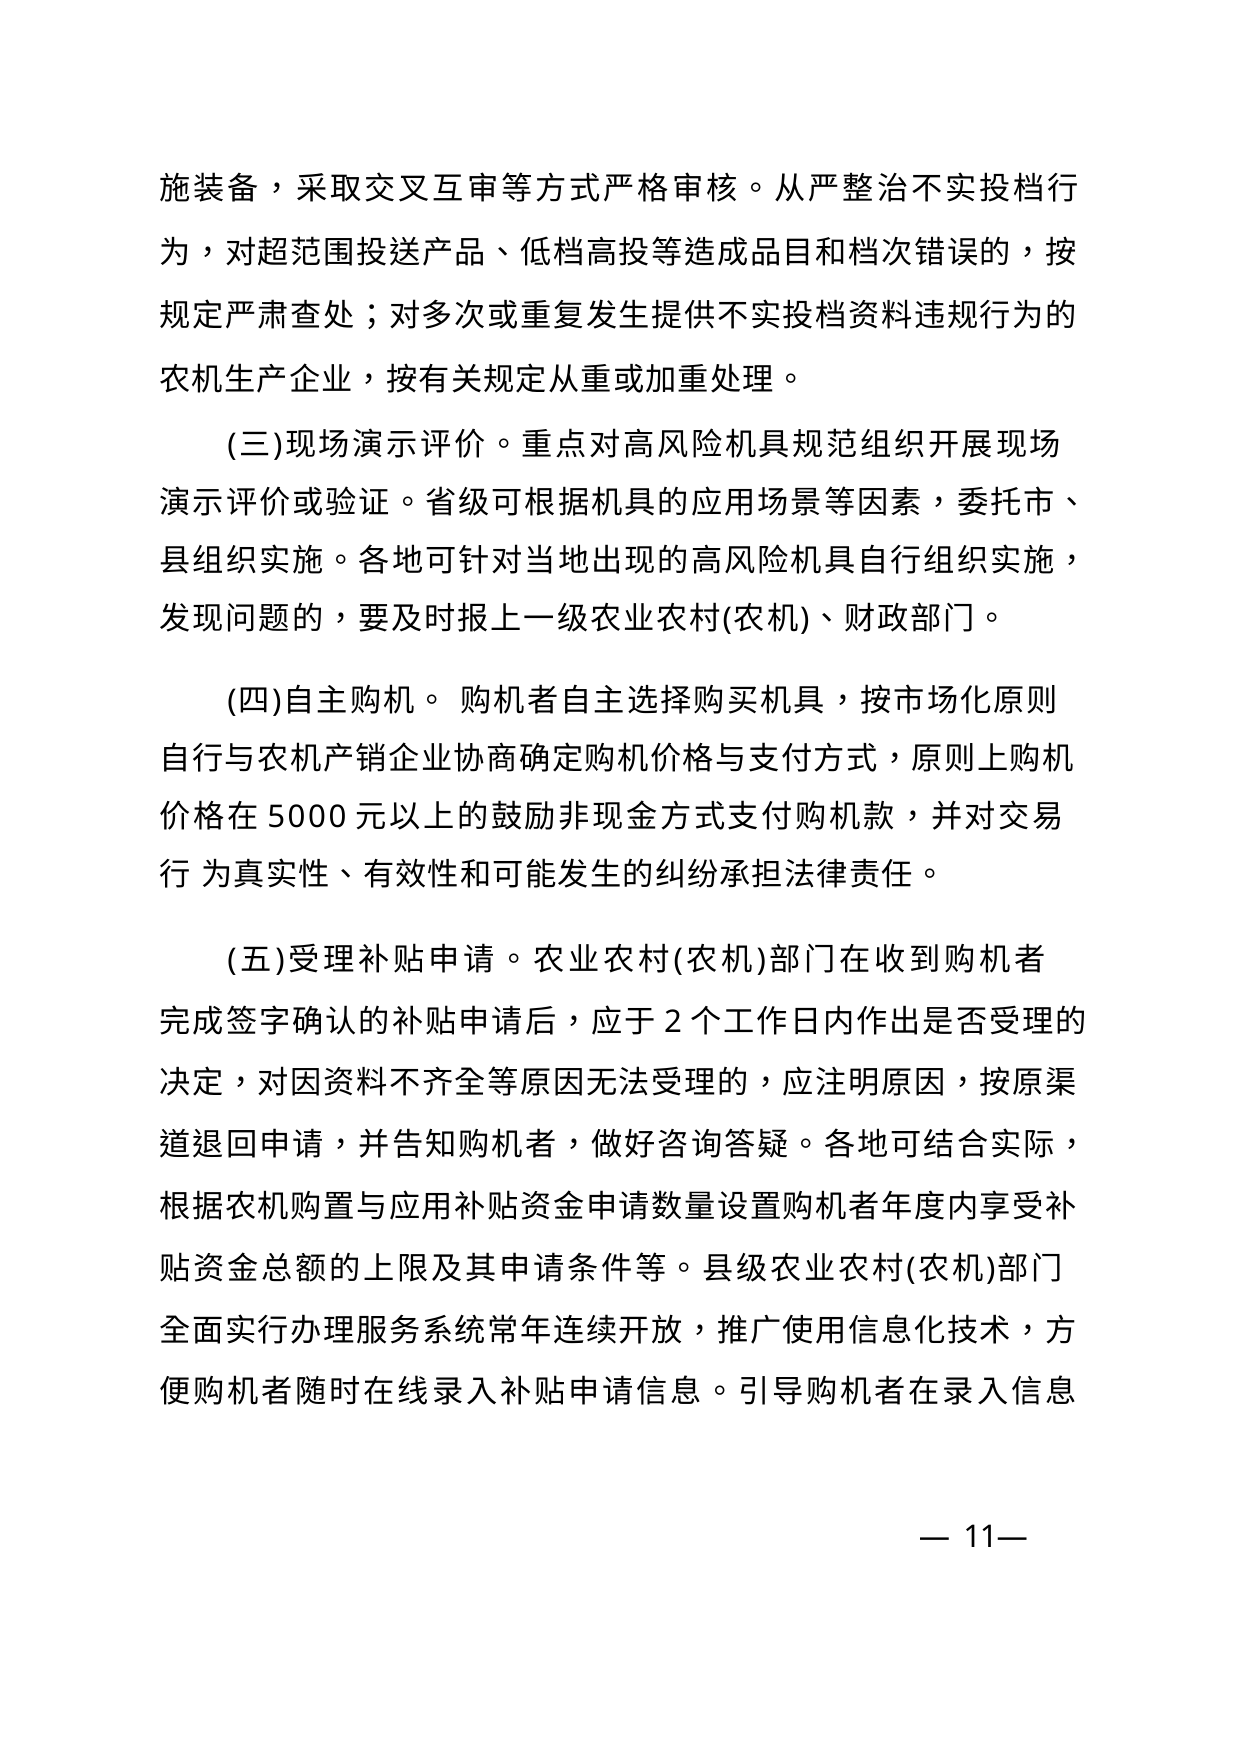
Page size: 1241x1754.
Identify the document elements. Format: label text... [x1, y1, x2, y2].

text (四)自主购机。 购机者自主选择购买机具，按市场化原则 自行与农机产销企业协商确定购机价格与支付方式，原则上购机 价格在5000元以上的鼓励非现金方式支付购机款，并对交易行 为真实性、有效性和可能发生的纠纷承担法律责任。 [159, 678, 1080, 894]
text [159, 937, 1091, 1412]
text 施装备，采取交叉互审等方式严格审核。从严整治不实投档行 为，对超范围投送产品、低档高投等造成品目和档次错误的，按 规定严肃查处；对多次或重复发生提供不实投档资料违规行为的 农机生产企业，按有关规定从重或加重处理。 [159, 166, 1079, 399]
text (三)现场演示评价。重点对高风险机具规范组织开展现场 演示评价或验证。省级可根据机具的应用场景等因素，委托市、 县组织实施。各地可针对当地出现的高风险机具自行组织实施， 发现问题的，要及时报上一级农业农村(农机)、财政部门。 [159, 422, 1091, 639]
